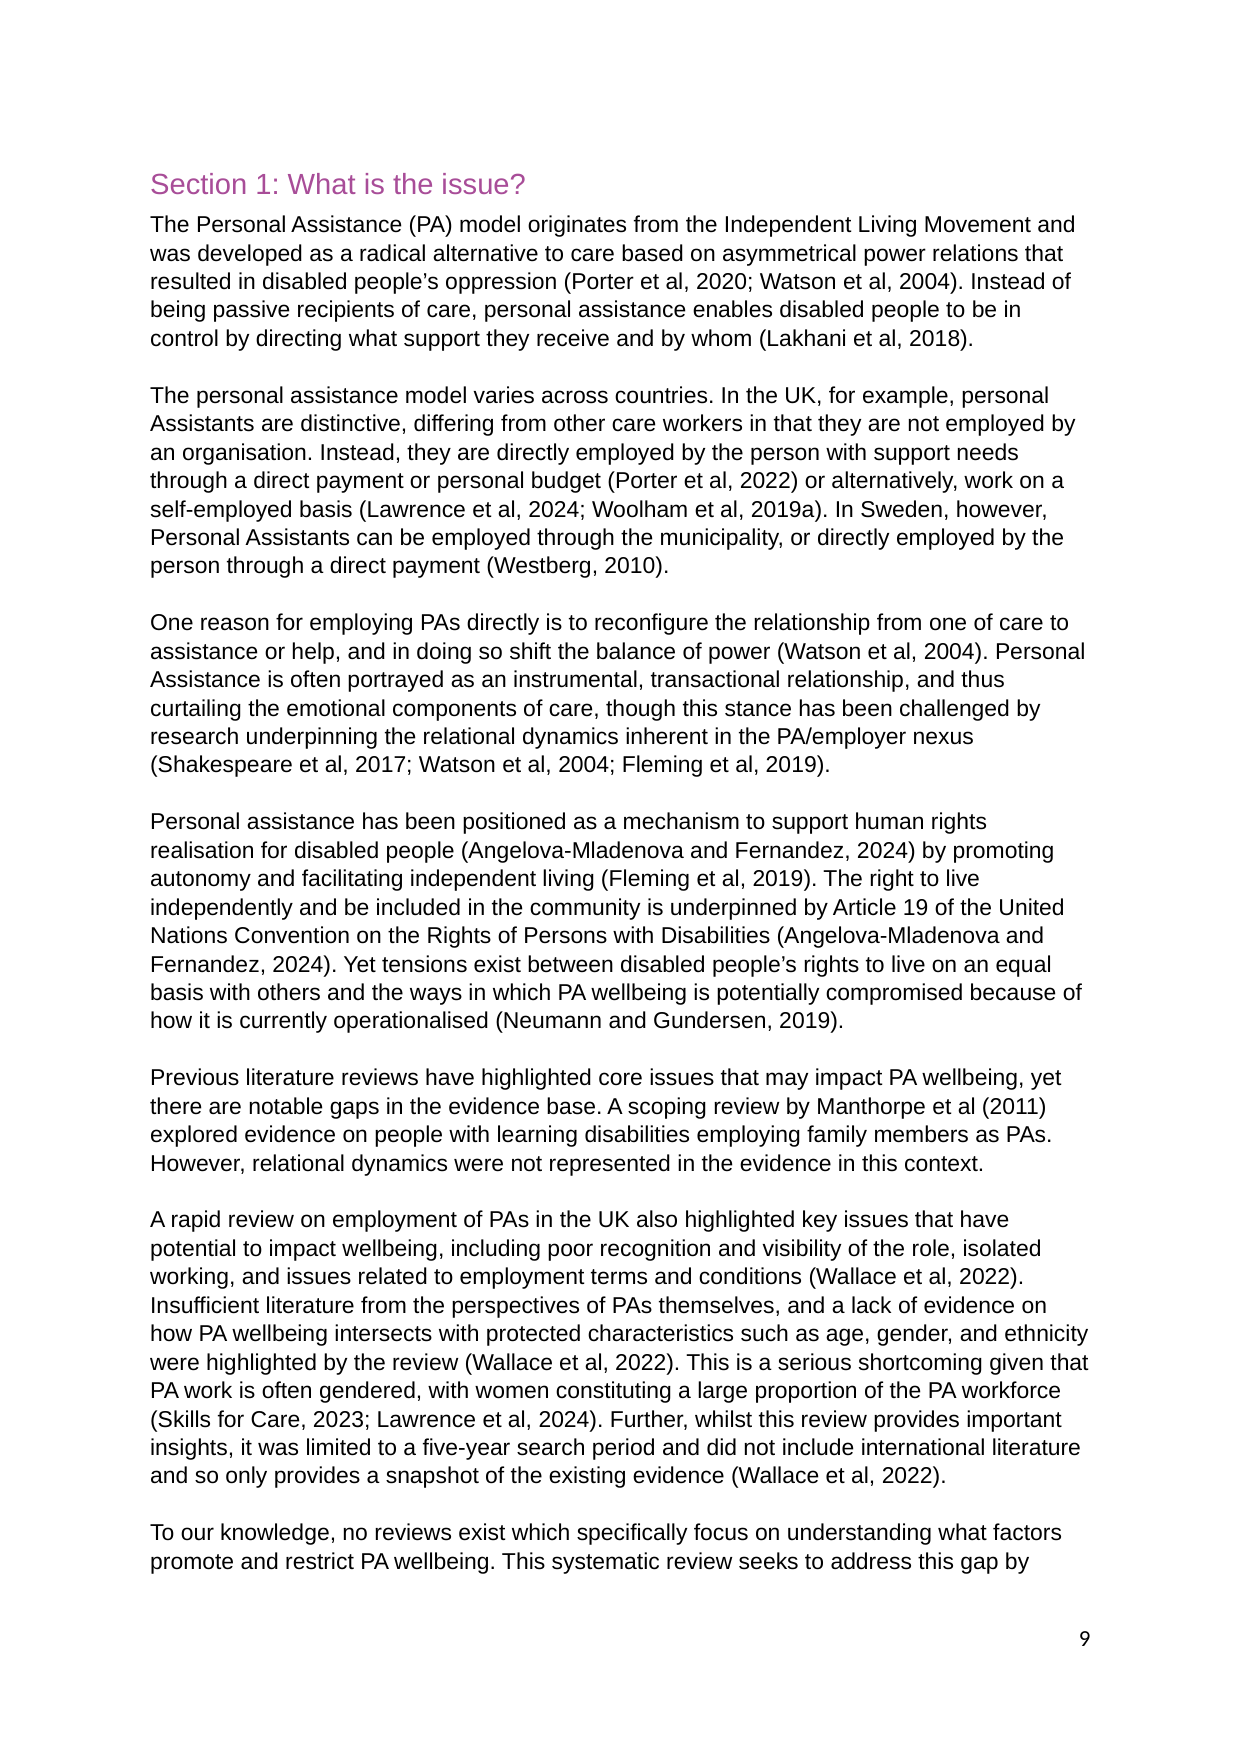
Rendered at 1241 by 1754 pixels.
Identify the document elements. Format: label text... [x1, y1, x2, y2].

subtitle Section 1: What is the issue? [150, 167, 1090, 200]
text The personal assistance model varies across countries. In the UK, for example, personal Assistants are distinctive, differing from other care workers in that they are not employed by an organisation. Instead, they are directly employed by the person with support needs through a direct payment or personal budget (Porter et al, 2022) or alternatively, work on a self-employed basis (Lawrence et al, 2024; Woolham et al, 2019a). In Sweden, however, Personal Assistants can be employed through the municipality, or directly employed by the person through a direct payment (Westberg, 2010). [150, 382, 1090, 579]
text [150, 1519, 1090, 1574]
text Previous literature reviews have highlighted core issues that may impact PA wellbeing, yet there are notable gaps in the evidence base. A scoping review by Manthorpe et al (2011) explored evidence on people with learning disabilities employing family members as PAs. However, relational dynamics were not represented in the evidence in this context. [150, 1064, 1090, 1176]
text The Personal Assistance (PA) model originates from the Independent Living Movement and was developed as a radical alternative to care based on asymmetrical power relations that resulted in disabled people’s oppression (Porter et al, 2020; Watson et al, 2004). Instead of being passive recipients of care, personal assistance enables disabled people to be in control by directing what support they receive and by whom (Lakhani et al, 2018). [150, 211, 1090, 351]
text Personal assistance has been positioned as a mechanism to support human rights realisation for disabled people (Angelova-Mladenova and Fernandez, 2024) by promoting autonomy and facilitating independent living (Fleming et al, 2019). The right to live independently and be included in the community is underpinned by Article 19 of the United Nations Convention on the Rights of Persons with Disabilities (Angelova-Mladenova and Fernandez, 2024). Yet tensions exist between disabled people’s rights to live on an equal basis with others and the ways in which PA wellbeing is potentially compromised because of how it is currently operationalised (Neumann and Gundersen, 2019). [150, 808, 1090, 1034]
text One reason for employing PAs directly is to reconfigure the relationship from one of care to assistance or help, and in doing so shift the balance of power (Watson et al, 2004). Personal Assistance is often portrayed as an instrumental, transactional relationship, and thus curtailing the emotional components of care, though this stance has been challenged by research underpinning the relational dynamics inherent in the PA/employer nexus (Shakespeare et al, 2017; Watson et al, 2004; Fleming et al, 2019). [150, 609, 1090, 778]
text A rapid review on employment of PAs in the UK also highlighted key issues that have potential to impact wellbeing, including poor recognition and visibility of the role, isolated working, and issues related to employment terms and conditions (Wallace et al, 2022). Insufficient literature from the perspectives of PAs themselves, and a lack of evidence on how PA wellbeing intersects with protected characteristics such as age, gender, and ethnicity were highlighted by the review (Wallace et al, 2022). This is a serious shortcoming given that PA work is often gendered, with women constituting a large proportion of the PA workforce (Skills for Care, 2023; Lawrence et al, 2024). Further, whilst this review provides important insights, it was limited to a five-year search period and did not include international literature and so only provides a snapshot of the existing evidence (Wallace et al, 2022). [150, 1206, 1090, 1489]
